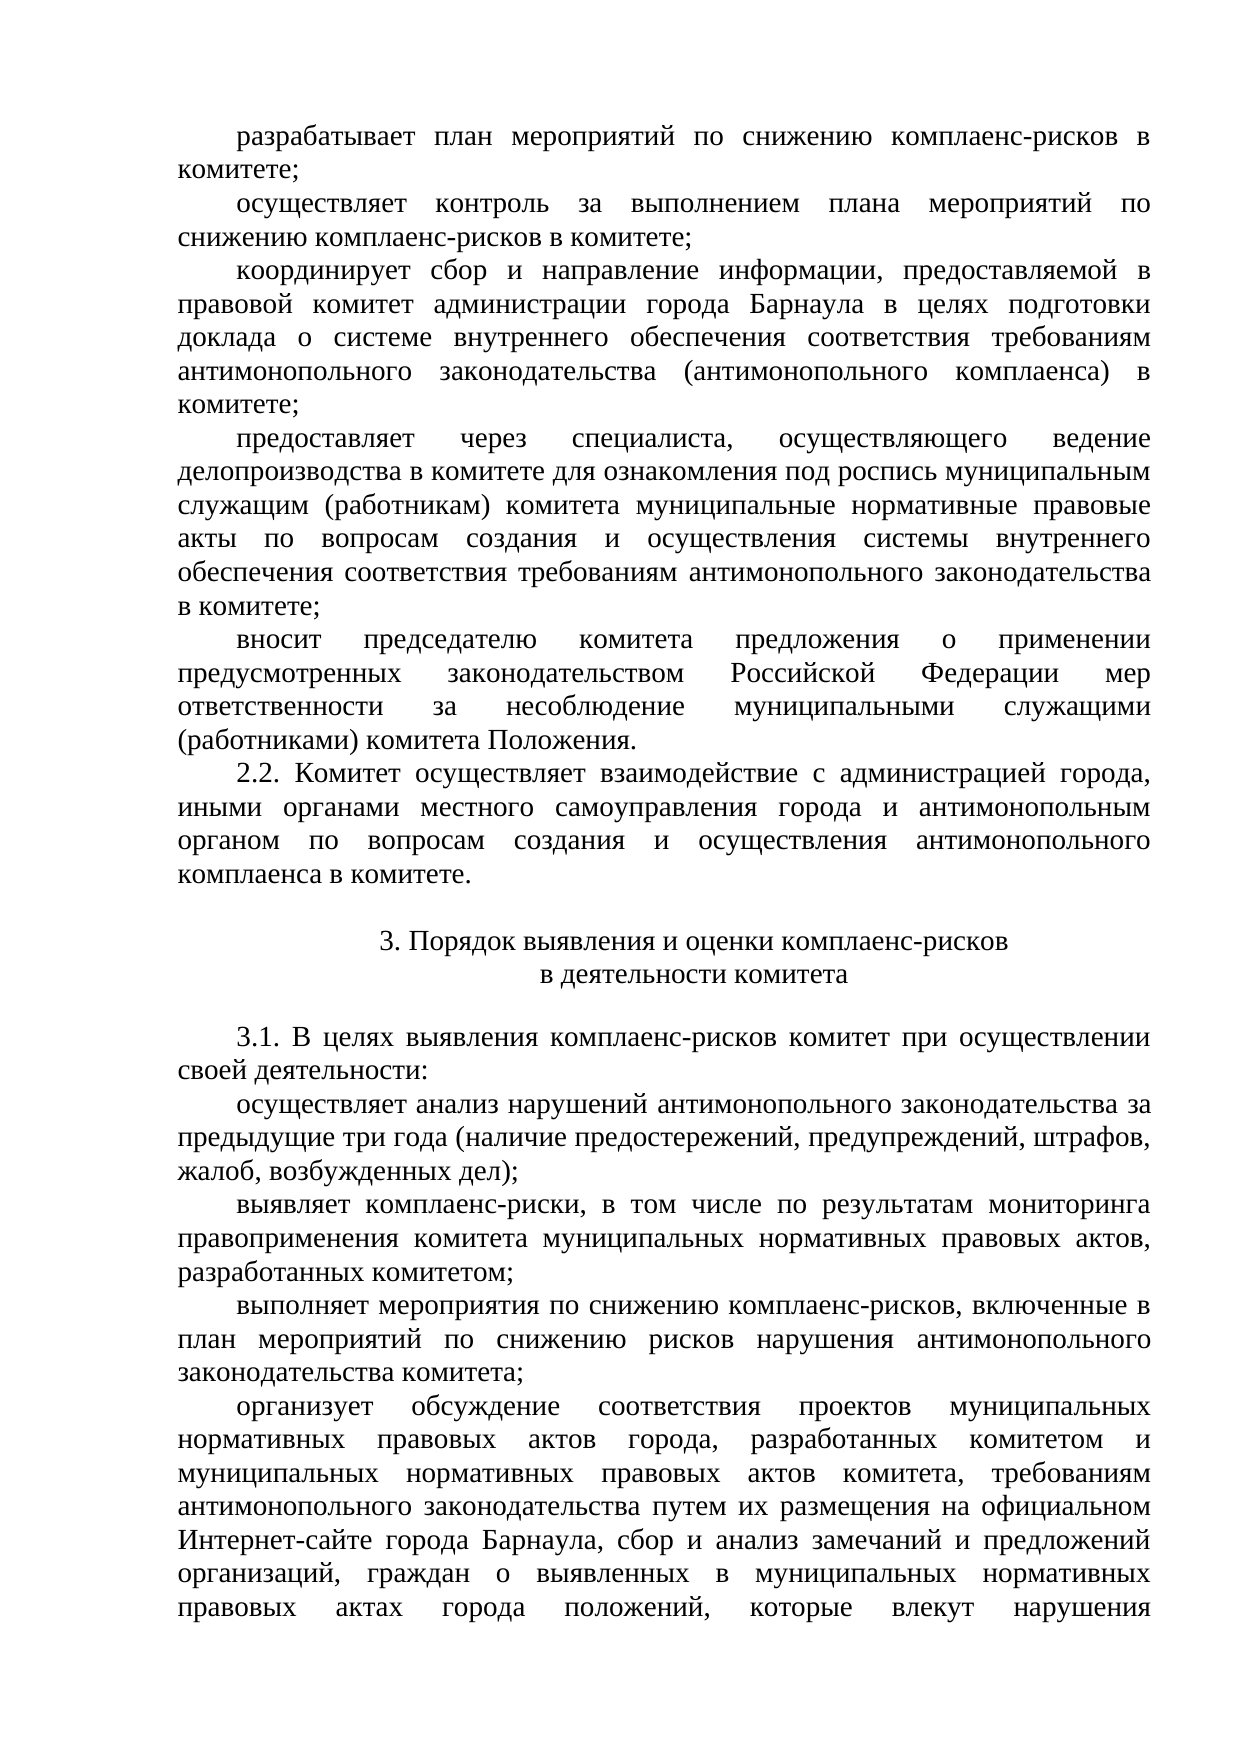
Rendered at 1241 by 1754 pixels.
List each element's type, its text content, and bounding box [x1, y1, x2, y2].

text осуществляет анализ нарушений антимонопольного законодательства за предыдущие три года (наличие предостережений, предупреждений, штрафов, жалоб, возбужденных дел); [177, 1086, 1152, 1187]
text выявляет комплаенс-риски, в том числе по результатам мониторинга правоприменения комитета муниципальных нормативных правовых актов, разработанных комитетом; [177, 1187, 1152, 1287]
text выполняет мероприятия по снижению комплаенс-рисков, включенные в план мероприятий по снижению рисков нарушения антимонопольного законодательства комитета; [177, 1287, 1152, 1388]
text 3. Порядок выявления и оценки комплаенс-рисков [177, 923, 1152, 957]
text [177, 1388, 1152, 1623]
text 2.2. Комитет осуществляет взаимодействие с администрацией города, иными органами местного самоуправления города и антимонопольным органом по вопросам создания и осуществления антимонопольного комплаенса в комитете. [177, 755, 1152, 889]
text 3.1. В целях выявления комплаенс-рисков комитет при осуществлении своей деятельности: [177, 1019, 1152, 1086]
text в деятельности комитета [177, 957, 1152, 990]
text разрабатывает план мероприятий по снижению комплаенс-рисков в комитете; [177, 118, 1152, 185]
text предоставляет через специалиста, осуществляющего ведение делопроизводства в комитете для ознакомления под роспись муниципальным служащим (работникам) комитета муниципальные нормативные правовые акты по вопросам создания и осуществления системы внутреннего обеспечения соответствия требованиям антимонопольного законодательства в комитете; [177, 420, 1152, 621]
text вносит председателю комитета предложения о применении предусмотренных законодательством Российской Федерации мер ответственности за несоблюдение муниципальными служащими (работниками) комитета Положения. [177, 621, 1152, 755]
text осуществляет контроль за выполнением плана мероприятий по снижению комплаенс-рисков в комитете; [177, 185, 1152, 252]
text координирует сбор и направление информации, предоставляемой в правовой комитет администрации города Барнаула в целях подготовки доклада о системе внутреннего обеспечения соответствия требованиям антимонопольного законодательства (антимонопольного комплаенса) в комитете; [177, 252, 1152, 420]
